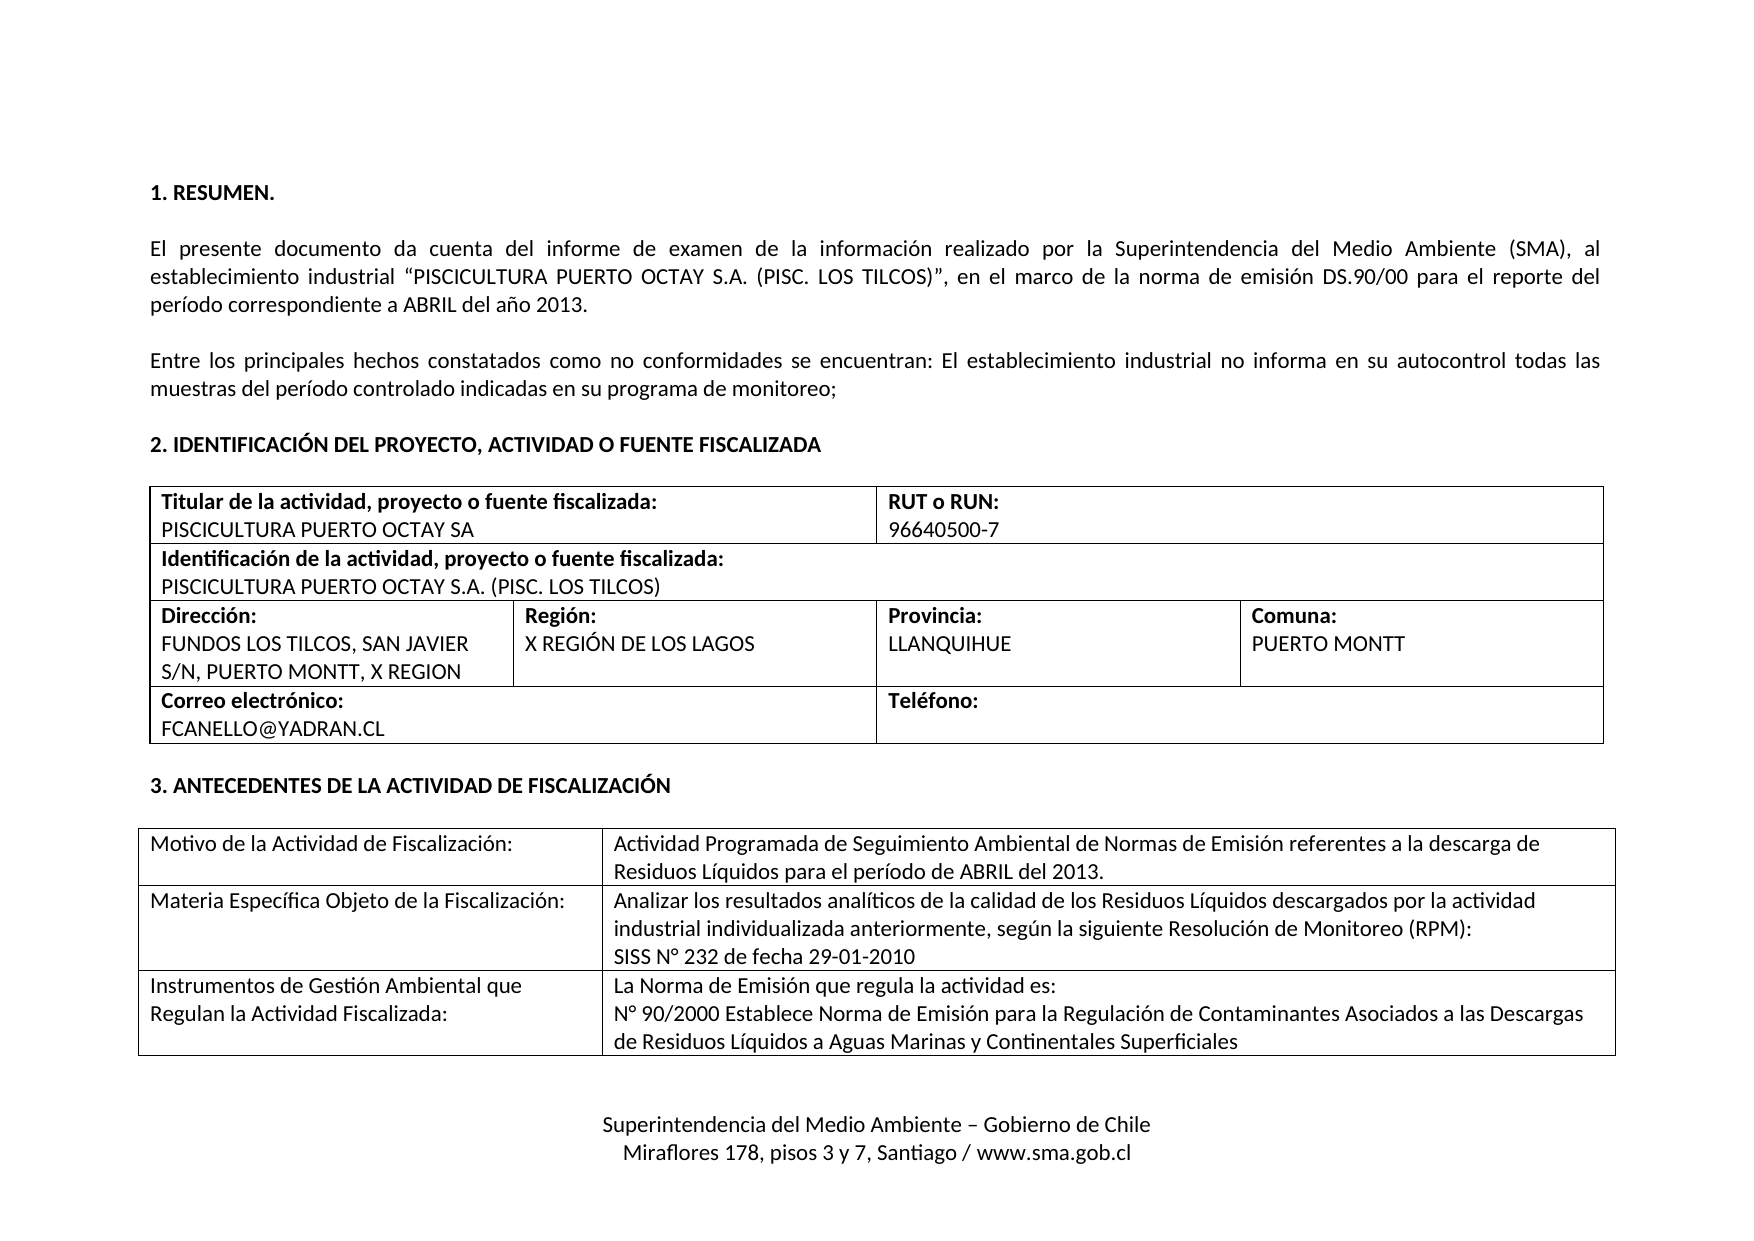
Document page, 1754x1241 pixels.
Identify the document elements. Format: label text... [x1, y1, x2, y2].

table_header Titular de la actividad, proyecto o fuente fiscalizada: PISCICULTURA PUERTO OCTAY SA [151, 487, 876, 543]
table_cell Teléfono: [877, 687, 1603, 743]
table_cell Provincia: LLANQUIHUE [877, 601, 1240, 686]
table_header Actividad Programada de Seguimiento Ambiental de Normas de Emisión referentes a la descarga de Residuos Líquidos para el período de ABRIL del 2013. [603, 829, 1615, 885]
text 3. ANTECEDENTES DE LA ACTIVIDAD DE FISCALIZACIÓN [150, 744, 1604, 800]
table_cell Materia Específica Objeto de la Fiscalización: [139, 886, 602, 970]
text Entre los principales hechos constatados como no conformidades se encuentran: El establecimiento industrial no informa en su autocontrol todas las muestras del período controlado indicadas en su programa de monitoreo; [150, 318, 1604, 402]
text 1. RESUMEN. [150, 150, 1604, 206]
table_header RUT o RUN: 96640500-7 [877, 487, 1603, 543]
table_cell Analizar los resultados analíticos de la calidad de los Residuos Líquidos descargados por la actividad industrial individualizada anteriormente, según la siguiente Resolución de Monitoreo (RPM): SISS N° 232 de fecha 29-01-2010 [603, 886, 1615, 970]
table_cell Instrumentos de Gestión Ambiental que Regulan la Actividad Fiscalizada: [139, 971, 602, 1055]
table_header Motivo de la Actividad de Fiscalización: [139, 829, 602, 885]
table_cell Correo electrónico: FCANELLO@YADRAN.CL [151, 687, 876, 743]
text El presente documento da cuenta del informe de examen de la información realizado por la Superintendencia del Medio Ambiente (SMA), al establecimiento industrial “PISCICULTURA PUERTO OCTAY S.A. (PISC. LOS TILCOS)”, en el marco de la norma de emisión DS.90/00 para el reporte del período correspondiente a ABRIL del año 2013. [150, 206, 1604, 318]
table_cell Región: X REGIÓN DE LOS LAGOS [514, 601, 876, 686]
table_cell La Norma de Emisión que regula la actividad es: N° 90/2000 Establece Norma de Emisión para la Regulación de Contaminantes Asociados a las Descargas de Residuos Líquidos a Aguas Marinas y Continentales Superficiales [603, 971, 1615, 1055]
text 2. IDENTIFICACIÓN DEL PROYECTO, ACTIVIDAD O FUENTE FISCALIZADA [150, 402, 1604, 458]
table_cell Dirección: FUNDOS LOS TILCOS, SAN JAVIER S/N, PUERTO MONTT, X REGION [151, 601, 513, 686]
table_cell Identificación de la actividad, proyecto o fuente fiscalizada: PISCICULTURA PUERTO OCTAY S.A. (PISC. LOS TILCOS) [151, 544, 1603, 600]
table_cell Comuna: PUERTO MONTT [1241, 601, 1603, 686]
